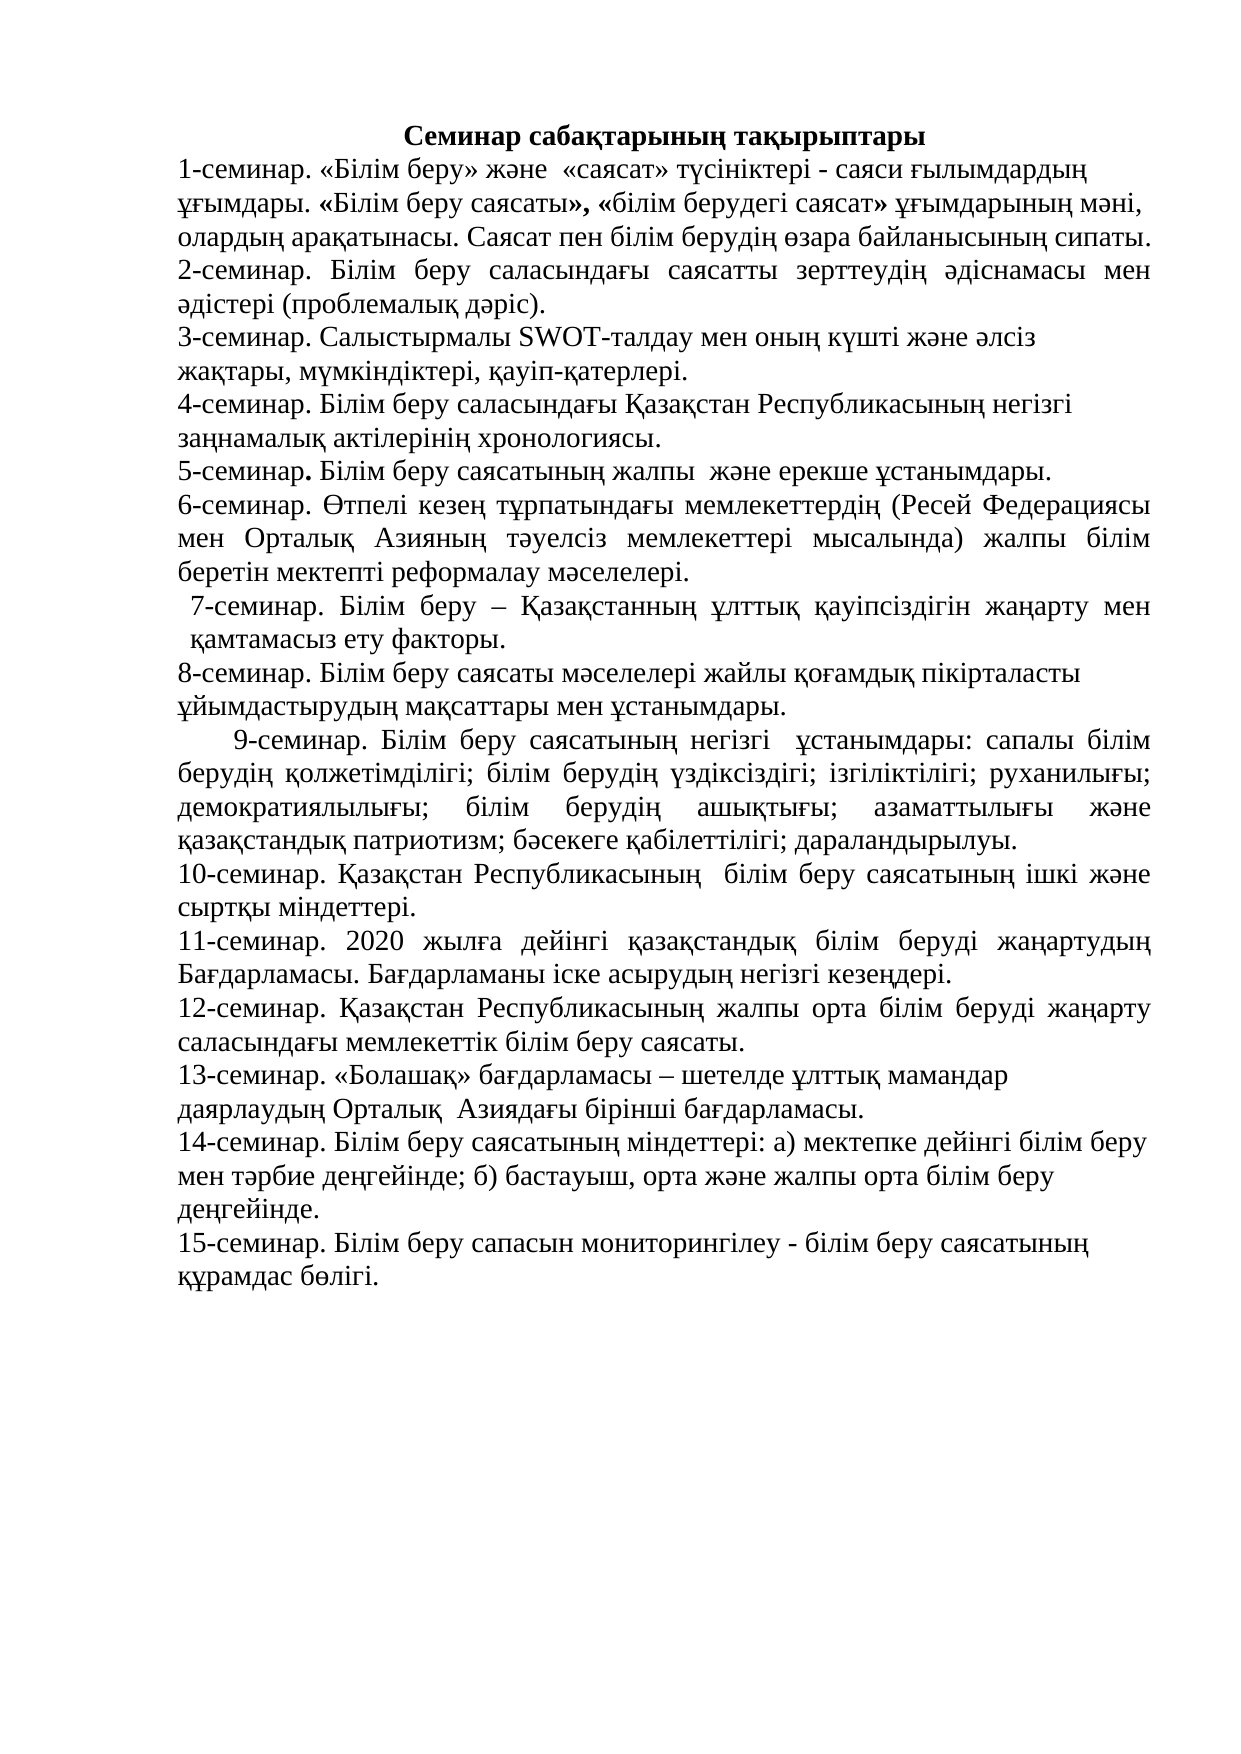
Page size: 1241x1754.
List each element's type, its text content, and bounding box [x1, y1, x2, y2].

text 13-семинар. «Болашақ» бағдарламасы – шетелде ұлттық мамандар даярлаудың Орталық Азиядағы бірінші бағдарламасы. [177, 1057, 1152, 1124]
text 6-семинар. Өтпелі кезең тұрпатындағы мемлекеттердің (Ресей Федерациясы мен Орталық Азияның тәуелсіз мемлекеттері мысалында) жалпы білім беретін мектепті реформалау мәселелері. [177, 487, 1152, 588]
text 11-семинар. 2020 жылға дейінгі қазақстандық білім беруді жаңартудың Бағдарламасы. Бағдарламаны іске асырудың негізгі кезеңдері. [177, 923, 1152, 990]
text 10-семинар. Қазақстан Республикасының білім беру саясатының ішкі және сыртқы міндеттері. [177, 856, 1152, 923]
text 1-семинар. «Білім беру» және «саясат» түсініктері - саяси ғылымдардың ұғымдары. «Білім беру саясаты», «білім берудегі саясат» ұғымдарының мәні, олардың арақатынасы. Саясат пен білім берудің өзара байланысының сипаты. [177, 152, 1152, 252]
text 12-семинар. Қазақстан Республикасының жалпы орта білім беруді жаңарту саласындағы мемлекеттік білім беру саясаты. [177, 990, 1152, 1057]
text 9-семинар. Білім беру саясатының негізгі ұстанымдары: сапалы білім берудің қолжетімділігі; білім берудің үздіксіздігі; ізгіліктілігі; руханилығы; демократиялылығы; білім берудің ашықтығы; азаматтылығы және қазақстандық патриотизм; бәсекеге қабілеттілігі; дараландырылуы. [177, 722, 1152, 856]
text 3-семинар. Салыстырмалы SWOT-талдау мен оның күшті және әлсіз жақтары, мүмкіндіктері, қауіп-қатерлері. [177, 319, 1152, 386]
text 2-семинар. Білім беру саласындағы саясатты зерттеудің әдіснамасы мен әдістері (проблемалық дәріс). [177, 252, 1152, 319]
text 14-семинар. Білім беру саясатының міндеттері: а) мектепке дейінгі білім беру мен тәрбие деңгейінде; б) бастауыш, орта және жалпы орта білім беру деңгейінде. [177, 1124, 1152, 1225]
text 5-семинар. Білім беру саясатының жалпы және ерекше ұстанымдары. [177, 453, 1152, 487]
text 7-семинар. Білім беру – Қазақстанның ұлттық қауіпсіздігін жаңарту мен қамтамасыз ету факторы. [190, 588, 1152, 655]
text 15-семинар. Білім беру сапасын мониторингілеу - білім беру саясатының құрамдас бөлігі. [177, 1225, 1152, 1292]
text 4-семинар. Білім беру саласындағы Қазақстан Республикасының негізгі заңнамалық актілерінің хронологиясы. [177, 386, 1152, 453]
text 8-семинар. Білім беру саясаты мәселелері жайлы қоғамдық пікірталасты ұйымдастырудың мақсаттары мен ұстанымдары. [177, 655, 1152, 722]
text Семинар сабақтарының тақырыптары [177, 118, 1152, 152]
